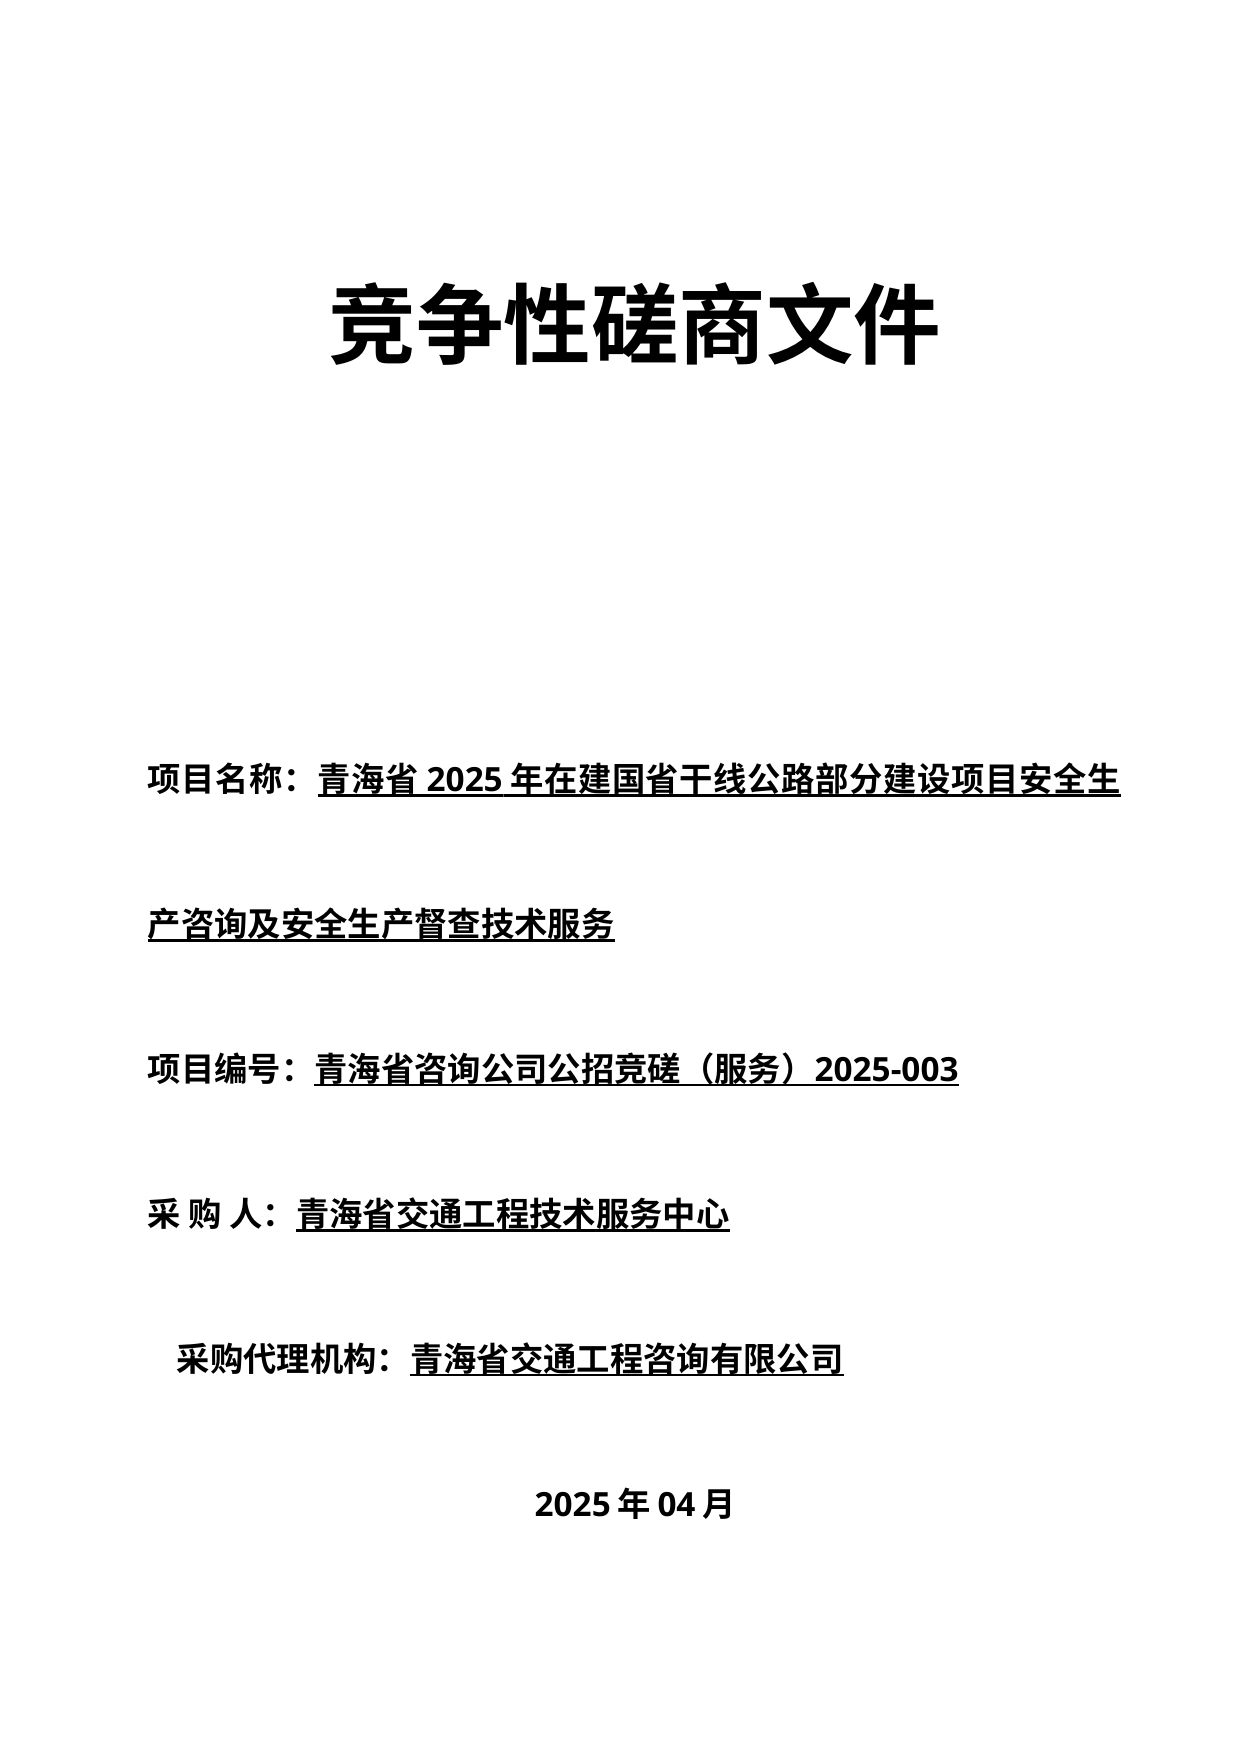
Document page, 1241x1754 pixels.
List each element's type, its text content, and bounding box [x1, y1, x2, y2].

text 项目名称：青海省2025年在建国省干线公路部分建设项目安全生产咨询及安全生产督查技术服务 [148, 753, 1122, 946]
text 2025年04月 [148, 1477, 1122, 1526]
text 项目编号：青海省咨询公司公招竞磋（服务）2025-003 [148, 1043, 1122, 1091]
text 采购代理机构：青海省交通工程咨询有限公司 [177, 1333, 1122, 1381]
text 采 购 人：青海省交通工程技术服务中心 [148, 1188, 1122, 1236]
text 竞争性磋商文件 [148, 256, 1122, 382]
